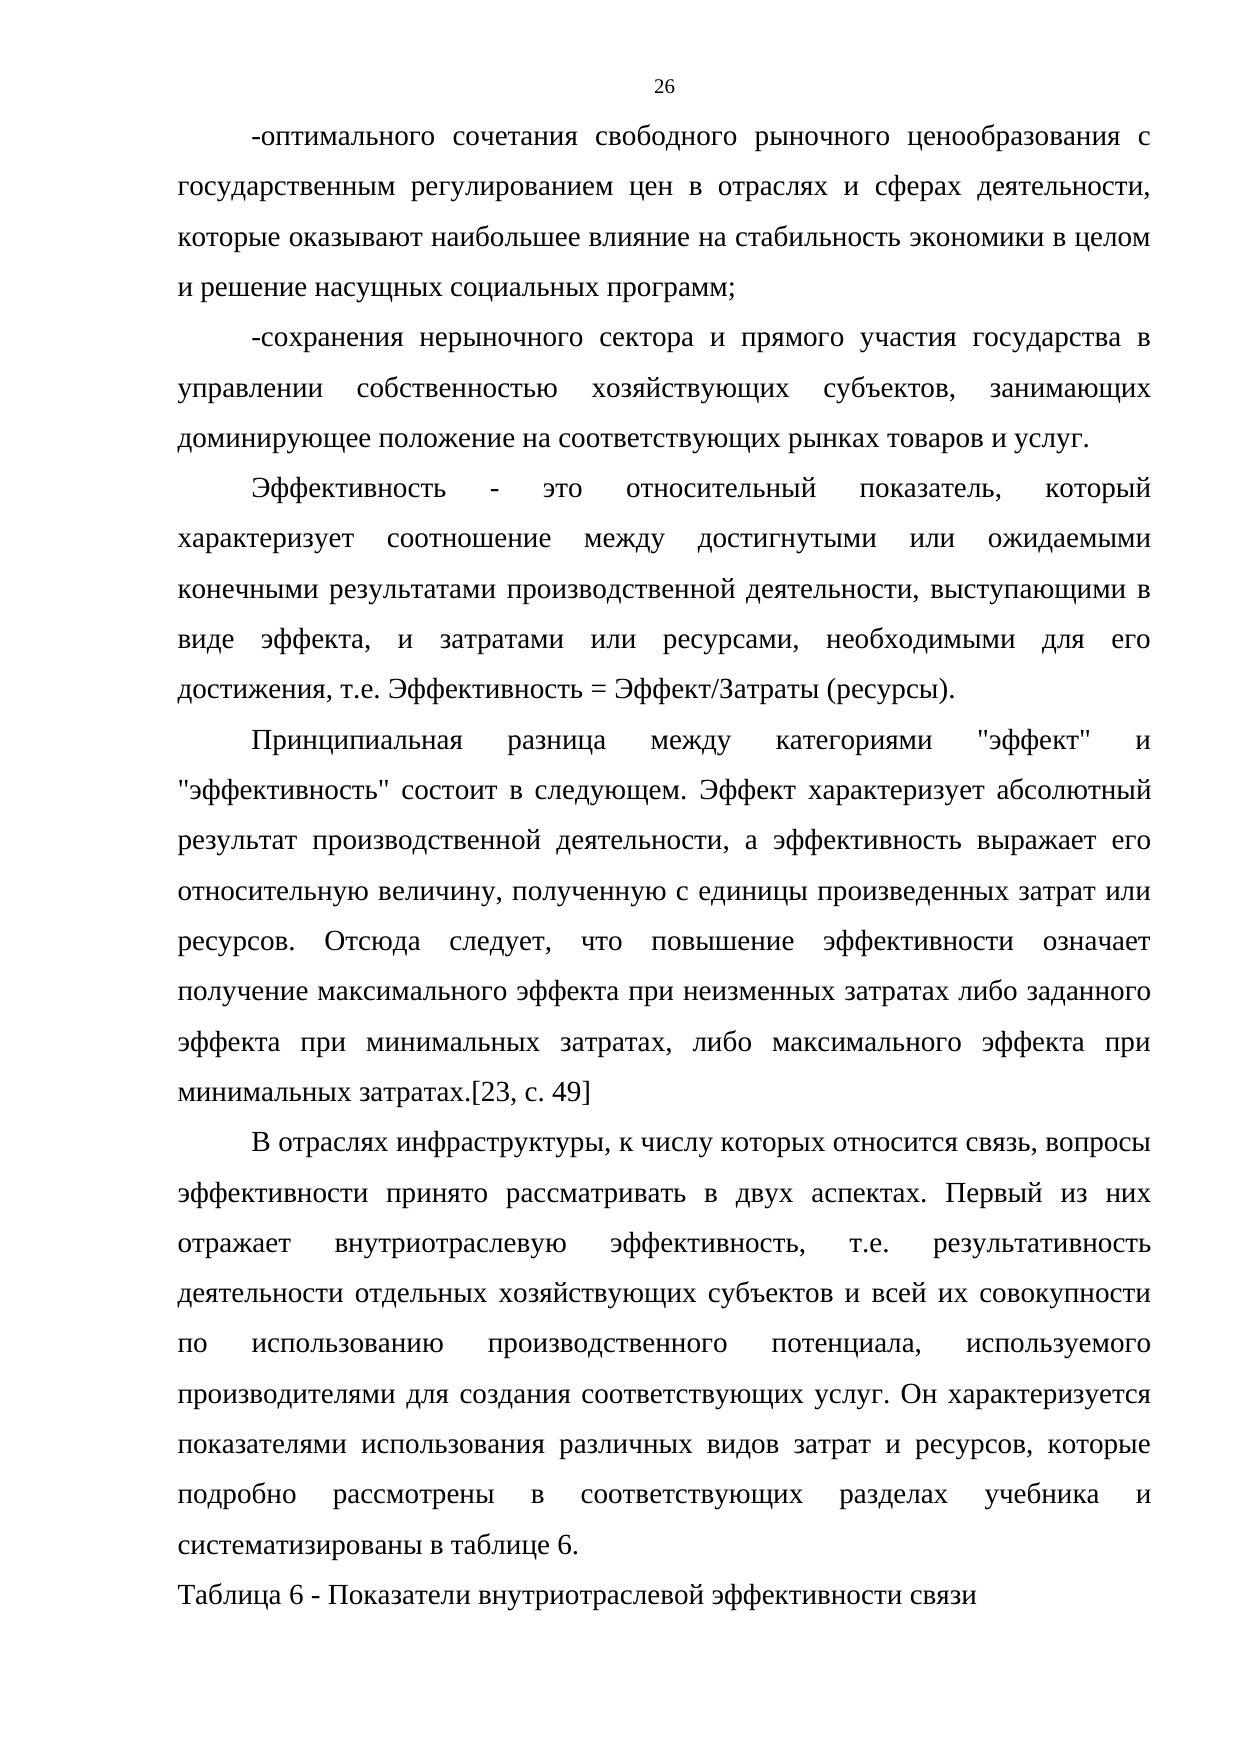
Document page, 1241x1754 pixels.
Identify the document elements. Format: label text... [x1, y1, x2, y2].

text -оптимального сочетания свободного рыночного ценообразования с государственным регулированием цен в отраслях и сферах деятельности, которые оказывают наибольшее влияние на стабильность экономики в целом и решение насущных социальных программ; [177, 118, 1152, 303]
text Принципиальная разница между категориями "эффект" и "эффективность" состоит в следующем. Эффект характеризует абсолютный результат производственной деятельности, а эффективность выражает его относительную величину, полученную с единицы произведенных затрат или ресурсов. Отсюда следует, что повышение эффективности означает получение максимального эффекта при неизменных затратах либо заданного эффекта при минимальных затратах, либо максимального эффекта при минимальных затратах.[23, с. 49] [177, 722, 1152, 1108]
text -сохранения нерыночного сектора и прямого участия государства в управлении собственностью хозяйствующих субъектов, занимающих доминирующее положение на соответствующих рынках товаров и услуг. [177, 319, 1152, 453]
text Таблица 6 - Показатели внутриотраслевой эффективности связи [177, 1577, 1152, 1611]
text Эффективность - это относительный показатель, который характеризует соотношение между достигнутыми или ожидаемыми конечными результатами производственной деятельности, выступающими в виде эффекта, и затратами или ресурсами, необходимыми для его достижения, т.е. Эффективность = Эффект/Затраты (ресурсы). [177, 470, 1152, 705]
text В отраслях инфраструктуры, к числу которых относится связь, вопросы эффективности принято рассматривать в двух аспектах. Первый из них отражает внутриотраслевую эффективность, т.е. результативность деятельности отдельных хозяйствующих субъектов и всей их совокупности по использованию производственного потенциала, используемого производителями для создания соответствующих услуг. Он характеризуется показателями использования различных видов затрат и ресурсов, которые подробно рассмотрены в соответствующих разделах учебника и систематизированы в таблице 6. [177, 1124, 1152, 1560]
